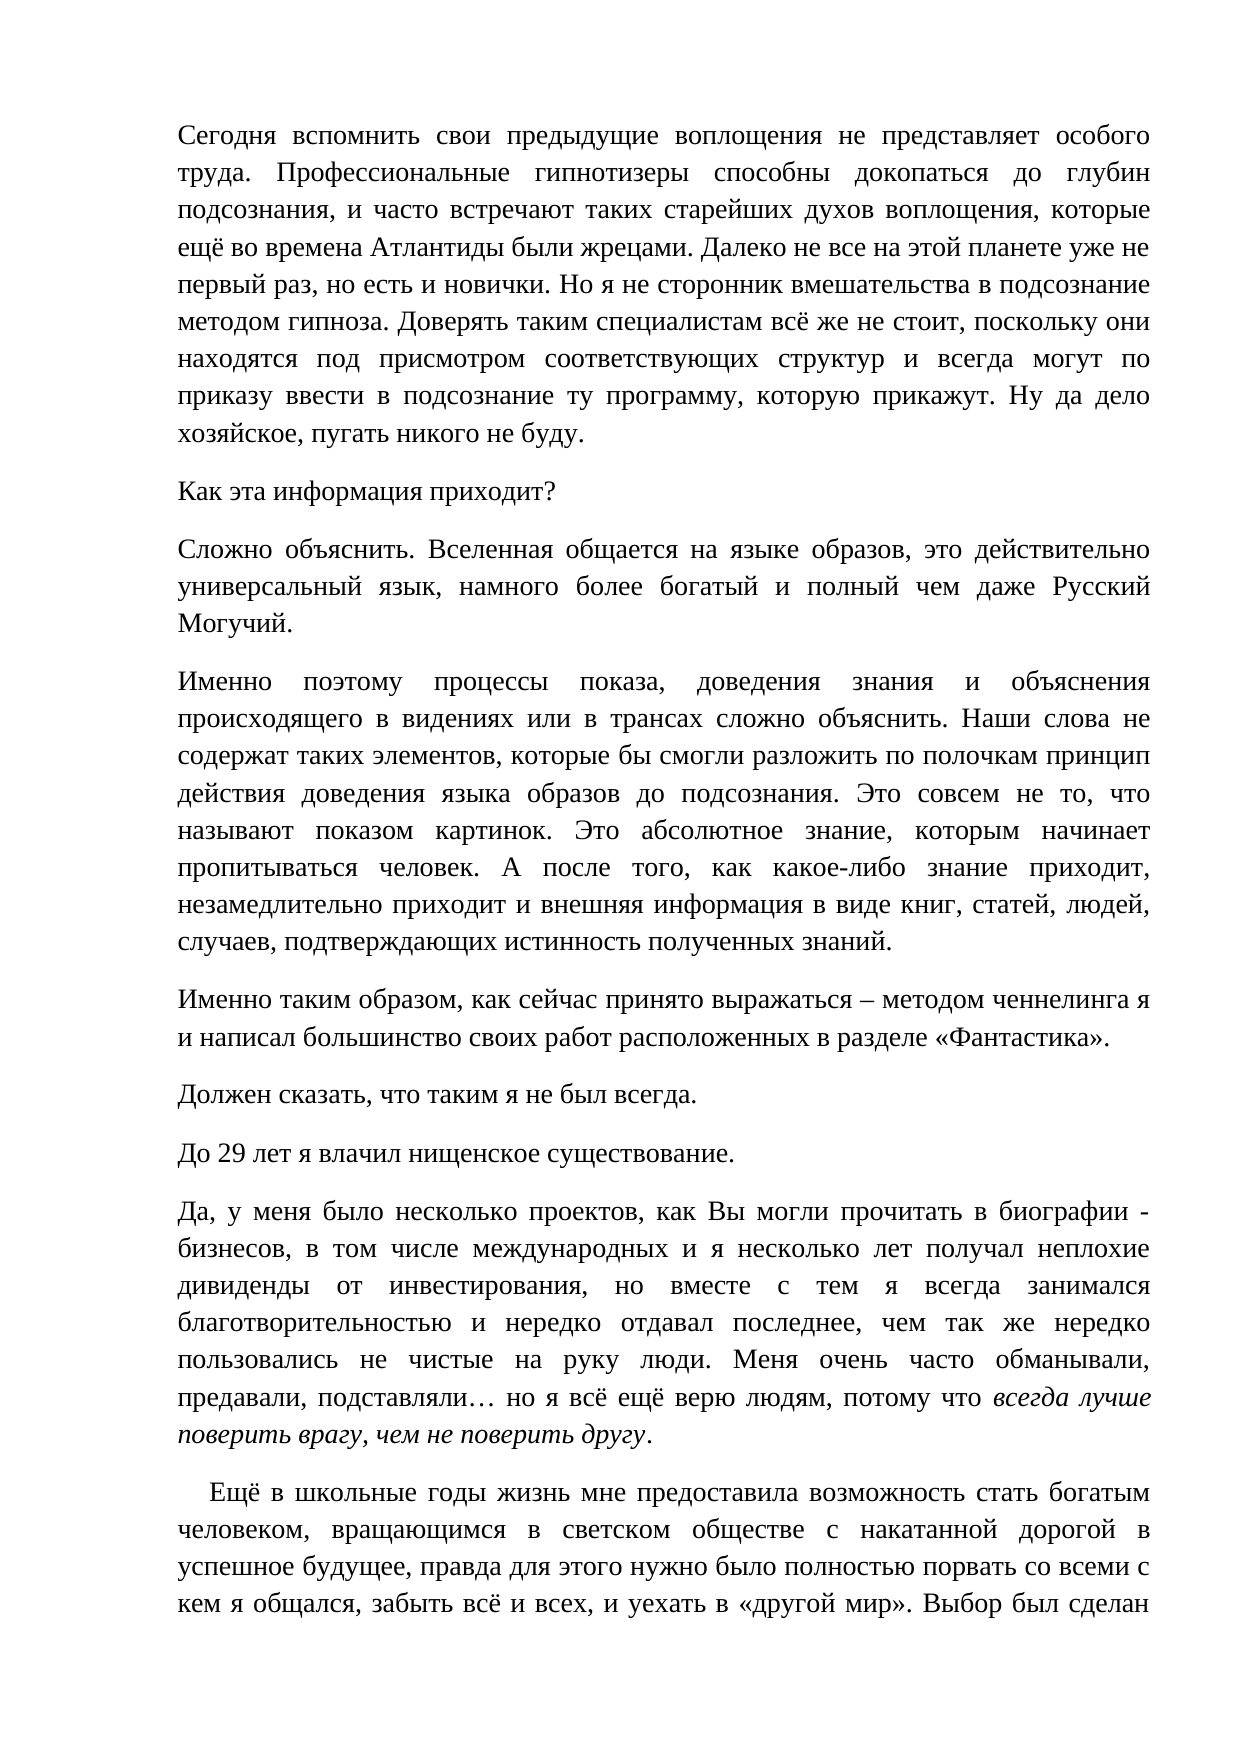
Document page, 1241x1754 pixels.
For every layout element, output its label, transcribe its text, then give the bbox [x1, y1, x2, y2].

text Сегодня вспомнить свои предыдущие воплощения не представляет особого труда. Профессиональные гипнотизеры способны докопаться до глубин подсознания, и часто встречают таких старейших духов воплощения, которые ещё во времена Атлантиды были жрецами. Далеко не все на этой планете уже не первый раз, но есть и новички. Но я не сторонник вмешательства в подсознание методом гипноза. Доверять таким специалистам всё же не стоит, поскольку они находятся под присмотром соответствующих структур и всегда могут по приказу ввести в подсознание ту программу, которую прикажут. Ну да дело хозяйское, пугать никого не буду. [177, 118, 1152, 448]
text Должен сказать, что таким я не был всегда. [177, 1078, 1152, 1110]
text Сложно объяснить. Вселенная общается на языке образов, это действительно универсальный язык, намного более богатый и полный чем даже Русский Могучий. [177, 532, 1152, 638]
text Именно таким образом, как сейчас принято выражаться – методом ченнелинга я и написал большинство своих работ расположенных в разделе «Фантастика». [177, 982, 1152, 1052]
text Да, у меня было несколько проектов, как Вы могли прочитать в биографии - бизнесов, в том числе международных и я несколько лет получал неплохие дивиденды от инвестирования, но вместе с тем я всегда занимался благотворительностью и нередко отдавал последнее, чем так же нередко пользовались не чистые на руку люди. Меня очень часто обманывали, предавали, подставляли… но я всё ещё верю людям, потому что всегда лучше поверить врагу, чем не поверить другу. [177, 1194, 1152, 1449]
text До 29 лет я влачил нищенское существование. [177, 1136, 1152, 1168]
text Как эта информация приходит? [177, 474, 1152, 506]
text Именно поэтому процессы показа, доведения знания и объяснения происходящего в видениях или в трансах сложно объяснить. Наши слова не содержат таких элементов, которые бы смогли разложить по полочкам принцип действия доведения языка образов до подсознания. Это совсем не то, что называют показом картинок. Это абсолютное знание, которым начинает пропитываться человек. А после того, как какое-либо знание приходит, незамедлительно приходит и внешняя информация в виде книг, статей, людей, случаев, подтверждающих истинность полученных знаний. [177, 664, 1152, 957]
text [177, 1475, 1152, 1619]
